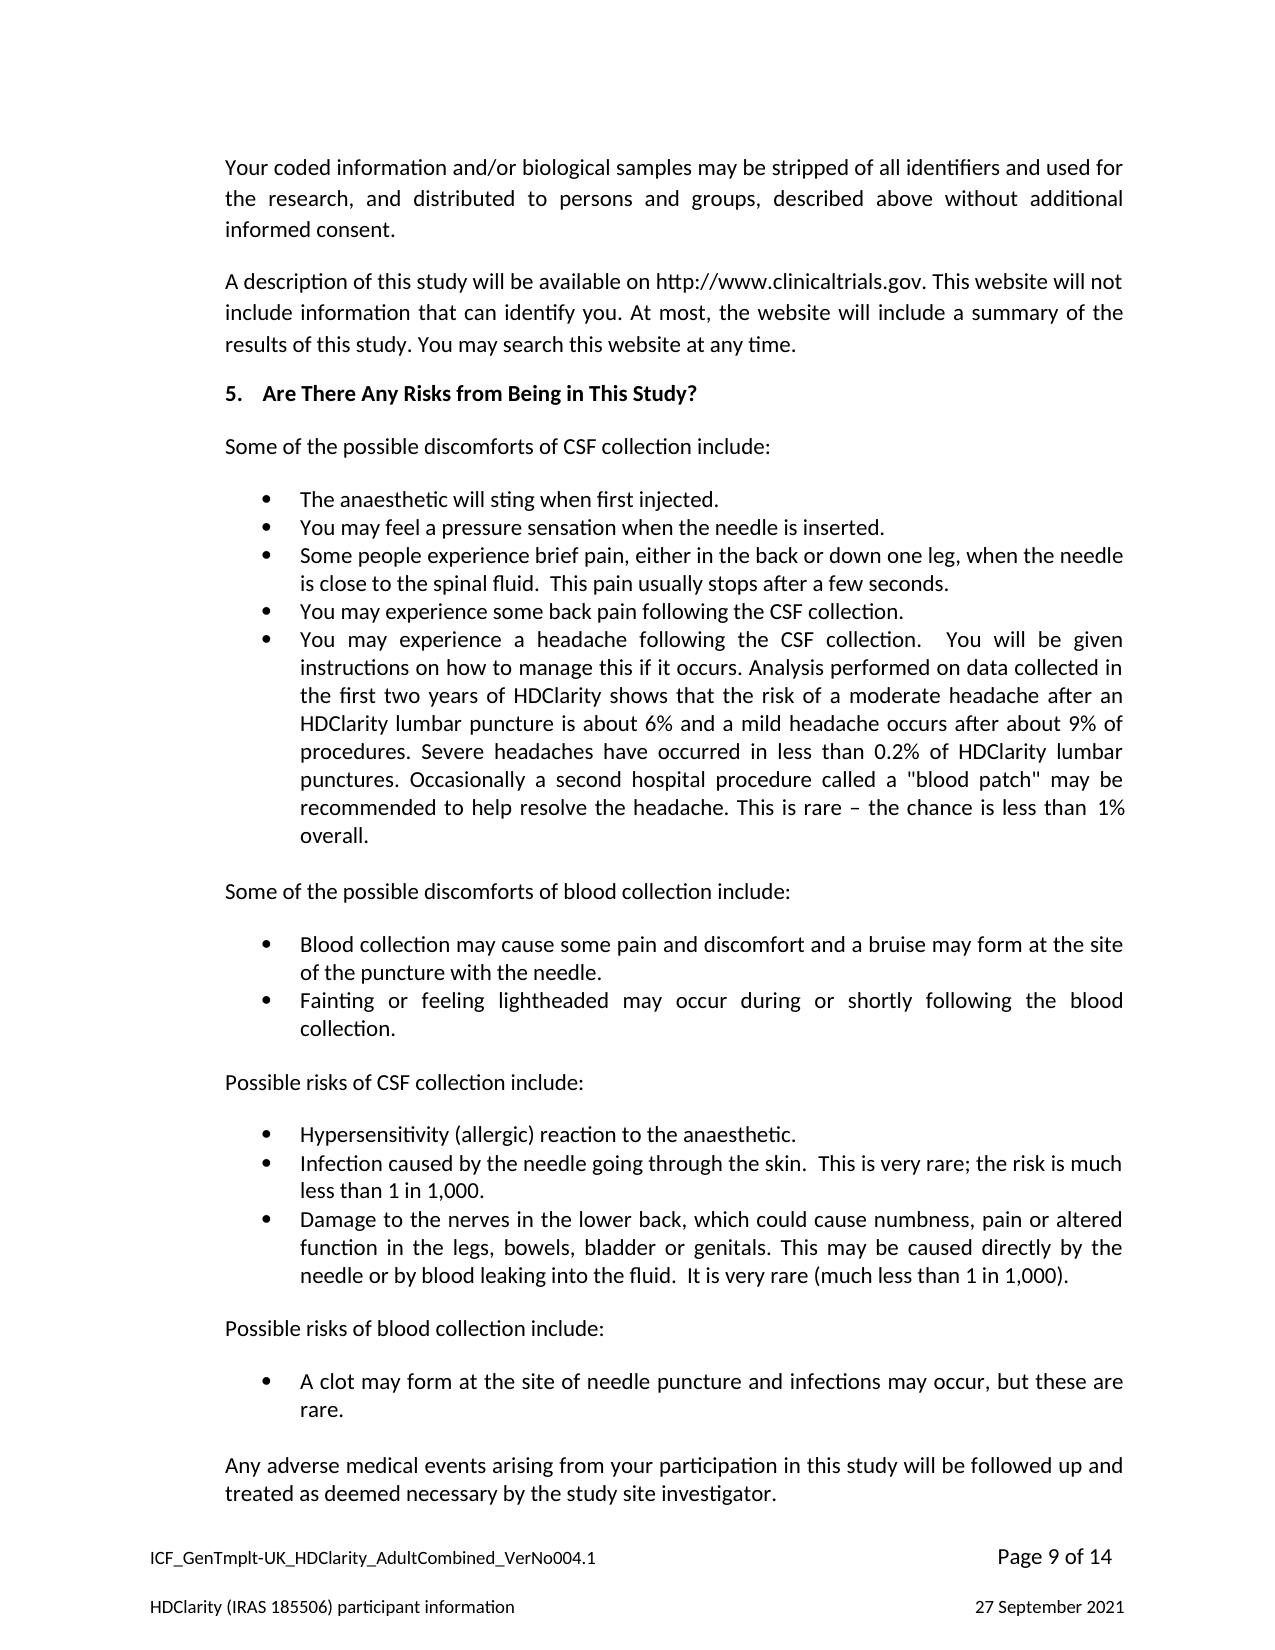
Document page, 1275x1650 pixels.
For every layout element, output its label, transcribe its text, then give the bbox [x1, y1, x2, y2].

text Possible risks of CSF collection include: [225, 1068, 1125, 1096]
list Infection caused by the needle going through the skin. This is very rare; the risk is much less than 1 in 1,000. [262, 1149, 1125, 1205]
list Some people experience brief pain, either in the back or down one leg, when the needle is close to the spinal fluid. This pain usually stops after a few seconds. [262, 541, 1125, 597]
list You may experience a headache following the CSF collection. You will be given instructions on how to manage this if it occurs. Analysis performed on data collected in the first two years of HDClarity shows that the risk of a moderate headache after an HDClarity lumbar puncture is about 6% and a mild headache occurs after about 9% of procedures. Severe headaches have occurred in less than 0.2% of HDClarity lumbar punctures. Occasionally a second hospital procedure called a "blood patch" may be recommended to help resolve the headache. This is rare – the chance is less than 1% overall. [262, 625, 1125, 849]
list Fainting or feeling lightheaded may occur during or shortly following the blood collection. [262, 987, 1125, 1043]
text Possible risks of blood collection include: [225, 1314, 1125, 1342]
text A description of this study will be available on http://www.clinicaltrials.gov. This website will not include information that can identify you. At most, the website will include a summary of the results of this study. You may search this website at any time. [225, 264, 1125, 358]
list Damage to the nerves in the lower back, which could cause numbness, pain or altered function in the legs, bowels, bladder or genitals. This may be caused directly by the needle or by blood leaking into the fluid. It is very rare (much less than 1 in 1,000). [262, 1205, 1125, 1289]
list Are There Any Risks from Being in This Study? [225, 379, 1125, 407]
list You may experience some back pain following the CSF collection. [262, 597, 1125, 625]
list Any adverse medical events arising from your participation in this study will be followed up and treated as deemed necessary by the study site investigator. [225, 1451, 1125, 1507]
list Hypersensitivity (allergic) reaction to the anaesthetic. [262, 1121, 1125, 1149]
text Your coded information and/or biological samples may be stripped of all identifiers and used for the research, and distributed to persons and groups, described above without additional informed consent. [225, 150, 1125, 244]
text Some of the possible discomforts of blood collection include: [225, 877, 1125, 906]
list Blood collection may cause some pain and discomfort and a bruise may form at the site of the puncture with the needle. [262, 931, 1125, 987]
list The anaesthetic will sting when first injected. [262, 485, 1125, 513]
list You may feel a pressure sensation when the needle is inserted. [262, 513, 1125, 541]
text Some of the possible discomforts of CSF collection include: [225, 432, 1125, 460]
list A clot may form at the site of needle puncture and infections may occur, but these are rare. [262, 1367, 1125, 1423]
